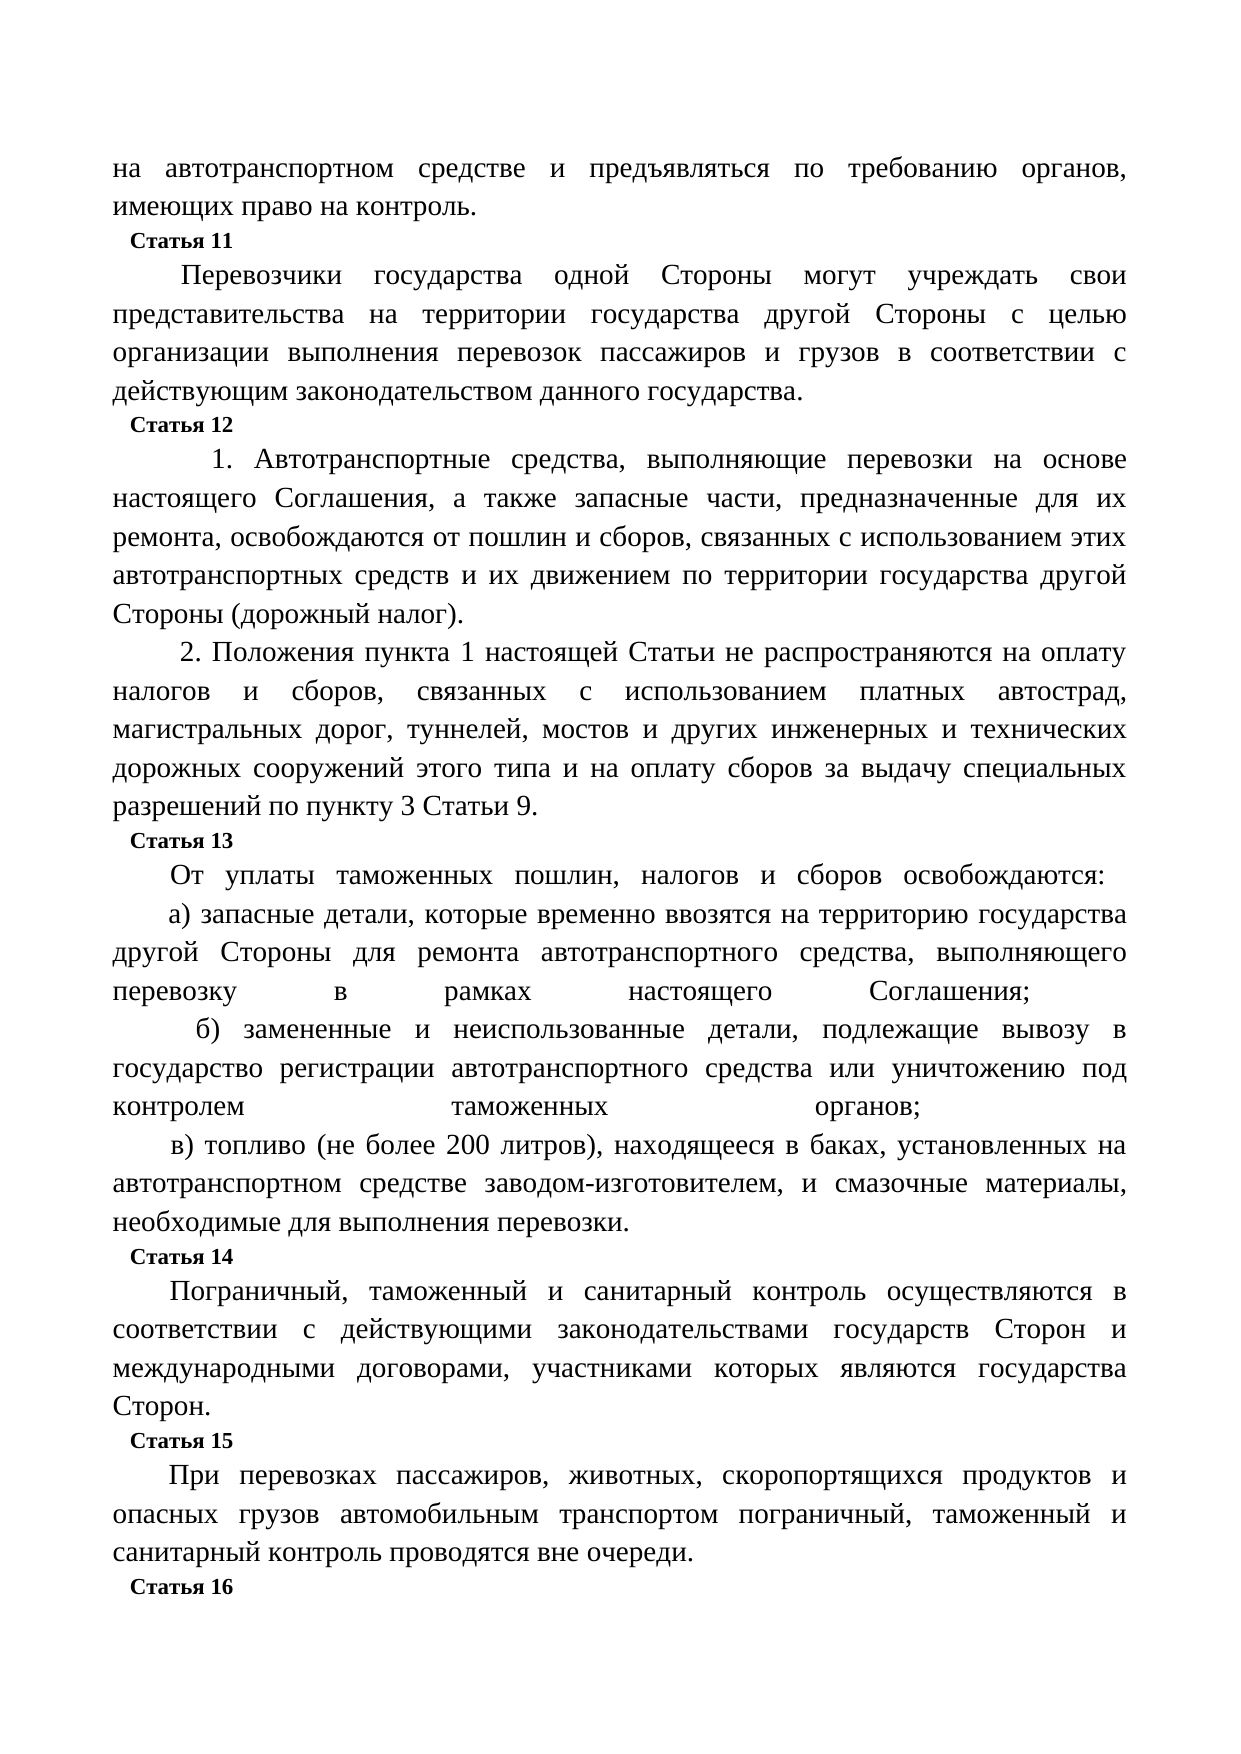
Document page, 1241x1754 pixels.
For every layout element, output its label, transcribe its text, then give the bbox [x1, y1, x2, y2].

text Перевозчики государства одной Стороны могут учреждать свои представительства на территории государства другой Стороны с целью организации выполнения перевозок пассажиров и грузов в соответствии с действующим законодательством данного государства. [112, 257, 1128, 406]
text 2. Положения пункта 1 настоящей Статьи не распространяются на оплату налогов и сборов, связанных с использованием платных автострад, магистральных дорог, туннелей, мостов и других инженерных и технических дорожных сооружений этого типа и на оплату сборов за выдачу специальных разрешений по пункту 3 Статьи 9. [112, 634, 1128, 822]
text Статья 14 [112, 1243, 1128, 1269]
text Пограничный, таможенный и санитарный контроль осуществляются в соответствии с действующими законодательствами государств Сторон и международными договорами, участниками которых являются государства Сторон. [112, 1273, 1128, 1422]
text Статья 15 [112, 1427, 1128, 1453]
text При перевозках пассажиров, животных, скоропортящихся продуктов и опасных грузов автомобильным транспортом пограничный, таможенный и санитарный контроль проводятся вне очереди. [112, 1457, 1128, 1568]
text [112, 150, 1128, 222]
text Статья 13 [112, 827, 1128, 853]
text Статья 16 [112, 1573, 1128, 1599]
text Статья 12 [112, 411, 1128, 438]
text 1. Автотранспортные средства, выполняющие перевозки на основе настоящего Соглашения, а также запасные части, предназначенные для их ремонта, освобождаются от пошлин и сборов, связанных с использованием этих автотранспортных средств и их движением по территории государства другой Стороны (дорожный налог). [112, 442, 1128, 629]
text От уплаты таможенных пошлин, налогов и сборов освобождаются: а) запасные детали, которые временно ввозятся на территорию государства другой Стороны для ремонта автотранспортного средства, выполняющего перевозку в рамках настоящего Соглашения; б) замененные и неиспользованные детали, подлежащие вывозу в государство регистрации автотранспортного средства или уничтожению под контролем таможенных органов; в) топливо (не более 200 литров), находящееся в баках, установленных на автотранспортном средстве заводом-изготовителем, и смазочные материалы, необходимые для выполнения перевозки. [112, 857, 1128, 1238]
text Статья 11 [112, 227, 1128, 253]
